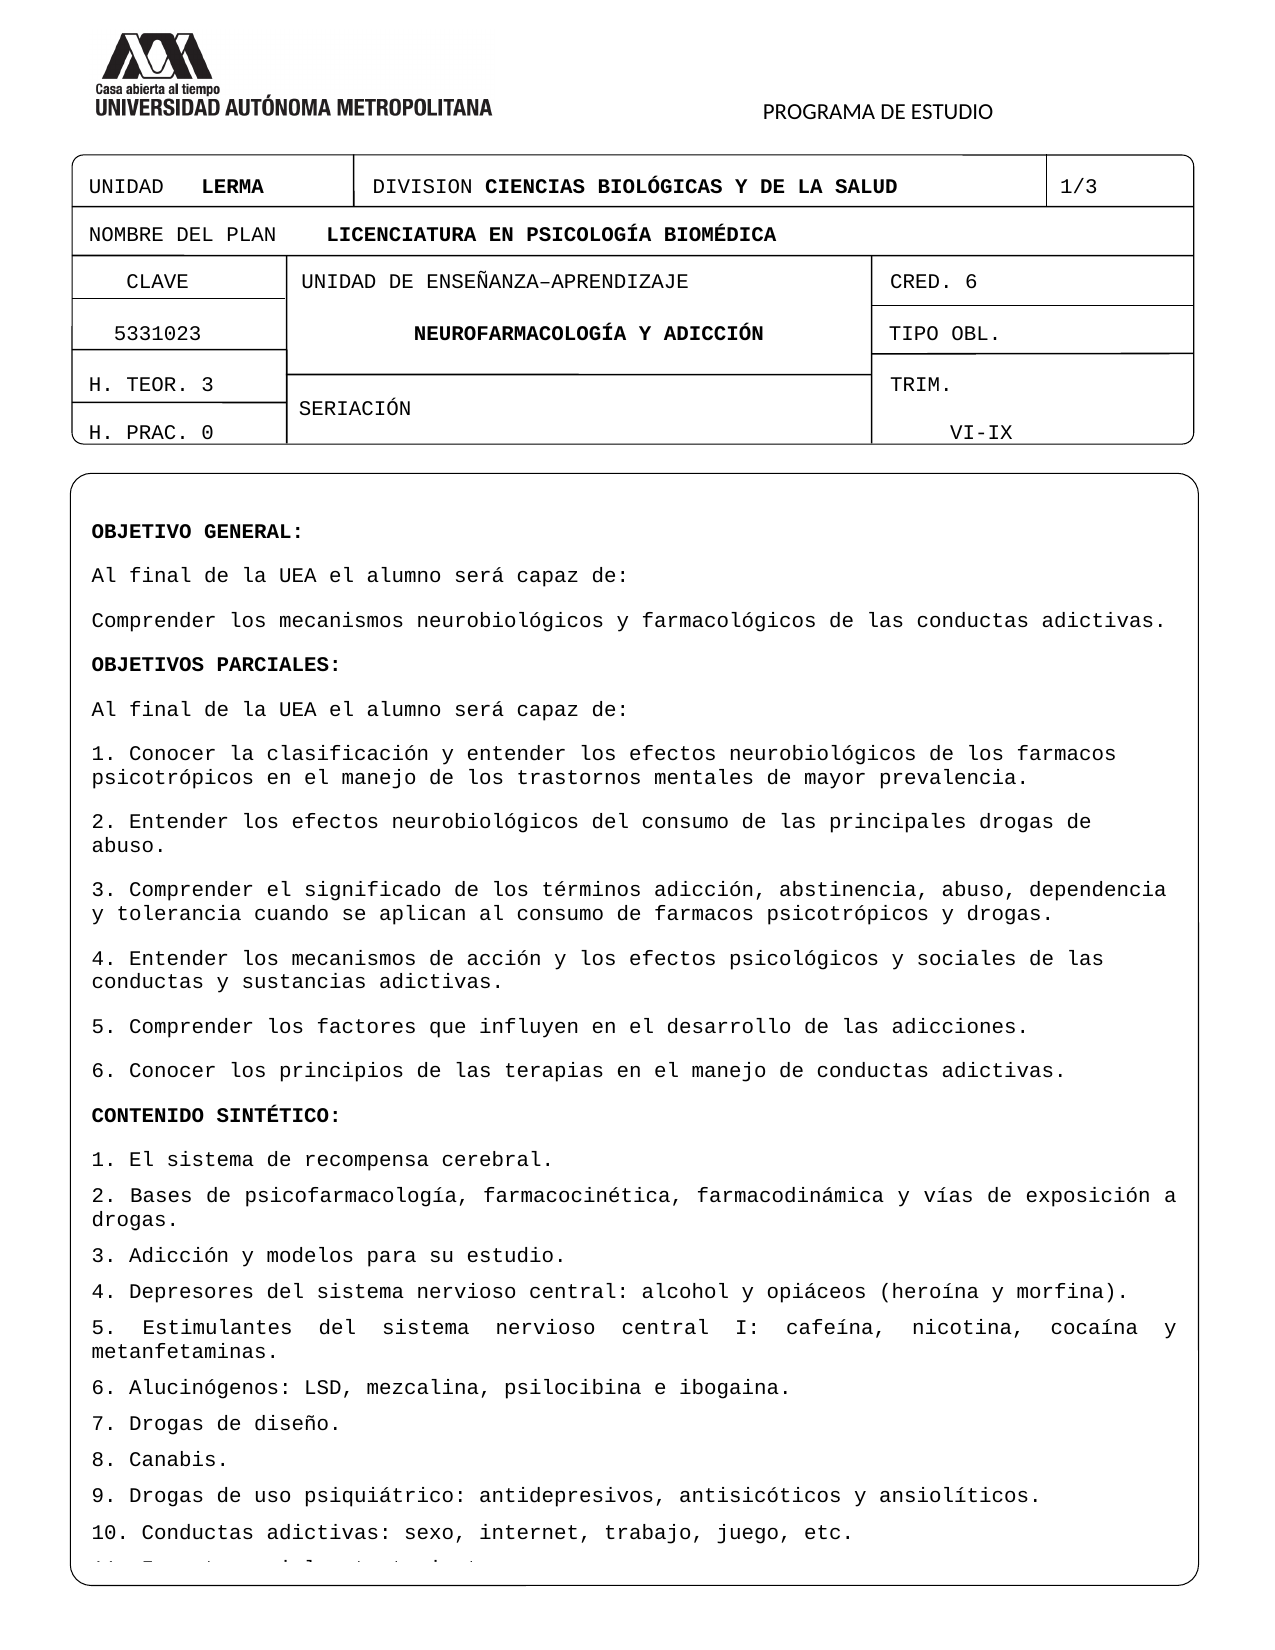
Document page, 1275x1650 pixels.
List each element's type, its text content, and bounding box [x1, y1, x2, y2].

text H. PRAC. 0 VI-IX [89, 422, 1211, 445]
text SERIACIÓN [89, 398, 1211, 422]
picture [88, 29, 495, 120]
text 5331023 NEUROFARMACOLOGÍA Y ADICCIÓN TIPO OBL. [89, 323, 1211, 346]
text UNIDAD LERMA DIVISION CIENCIAS BIOLÓGICAS Y DE LA SALUD 1/3 [89, 177, 1211, 200]
text NOMBRE DEL PLAN LICENCIATURA EN PSICOLOGÍA BIOMÉDICA [89, 224, 1211, 247]
text H. TEOR. 3 TRIM. [89, 374, 1211, 398]
text CLAVE UNIDAD DE ENSEÑANZA–APRENDIZAJE CRED. 6 [89, 271, 1211, 295]
